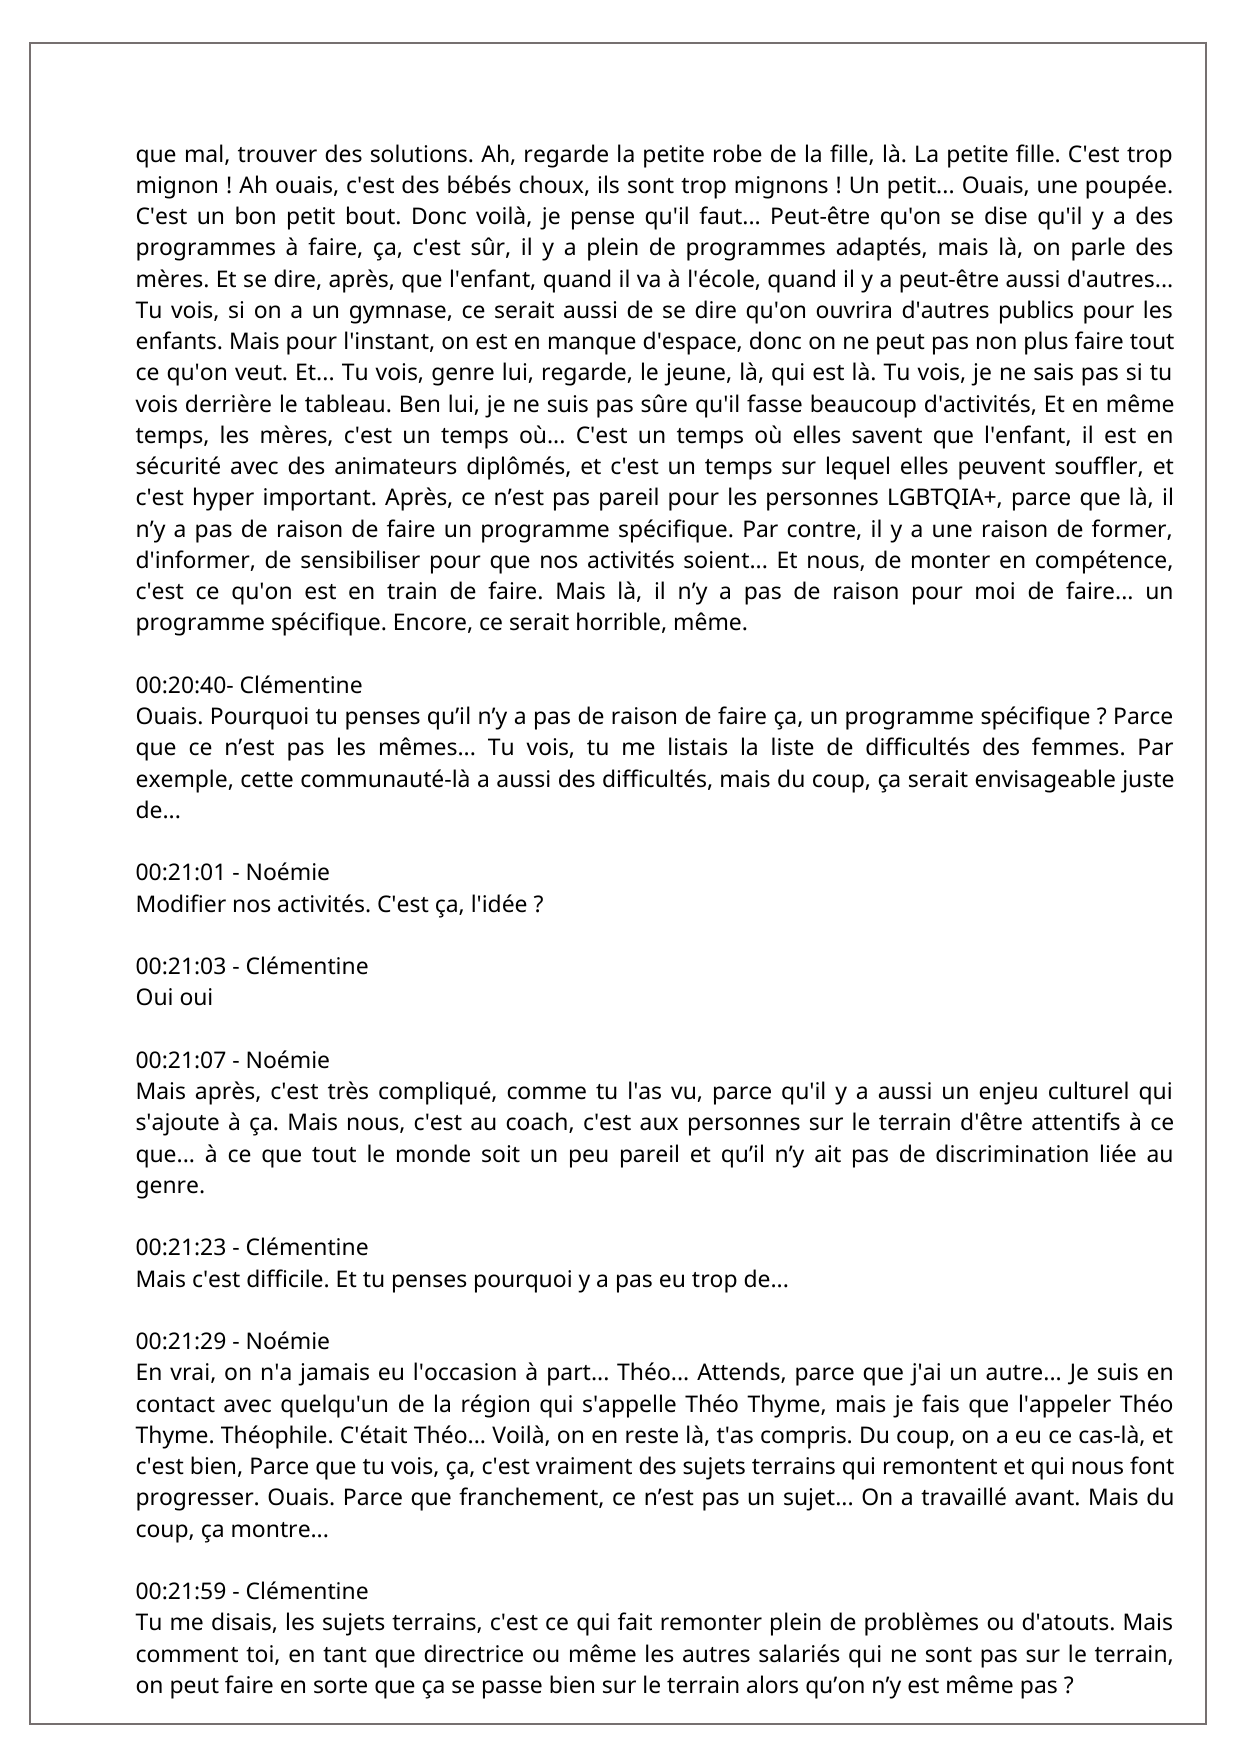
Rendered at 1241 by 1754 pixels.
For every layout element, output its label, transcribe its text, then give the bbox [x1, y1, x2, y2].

text 00:21:23 - Clémentine [135, 1231, 1176, 1262]
text Mais après, c'est très compliqué, comme tu l'as vu, parce qu'il y a aussi un enjeu culturel qui s'ajoute à ça. Mais nous, c'est au coach, c'est aux personnes sur le terrain d'être attentifs à ce que... à ce que tout le monde soit un peu pareil et qu’il n’y ait pas de discrimination liée au genre. [135, 1075, 1176, 1200]
text Tu me disais, les sujets terrains, c'est ce qui fait remonter plein de problèmes ou d'atouts. Mais comment toi, en tant que directrice ou même les autres salariés qui ne sont pas sur le terrain, on peut faire en sorte que ça se passe bien sur le terrain alors qu’on n’y est même pas ? [135, 1606, 1176, 1700]
text Mais c'est difficile. Et tu penses pourquoi y a pas eu trop de... [135, 1262, 1176, 1294]
text Oui oui [135, 981, 1176, 1012]
text Modifier nos activités. C'est ça, l'idée ? [135, 887, 1176, 919]
text 00:20:40- Clémentine [135, 669, 1176, 700]
text 00:21:59 - Clémentine [135, 1575, 1176, 1606]
text 00:21:01 - Noémie [135, 856, 1176, 887]
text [135, 137, 1176, 637]
text 00:21:07 - Noémie [135, 1044, 1176, 1075]
text 00:21:29 - Noémie [135, 1325, 1176, 1356]
text En vrai, on n'a jamais eu l'occasion à part... Théo... Attends, parce que j'ai un autre... Je suis en contact avec quelqu'un de la région qui s'appelle Théo Thyme, mais je fais que l'appeler Théo Thyme. Théophile. C'était Théo... Voilà, on en reste là, t'as compris. Du coup, on a eu ce cas-là, et c'est bien, Parce que tu vois, ça, c'est vraiment des sujets terrains qui remontent et qui nous font progresser. Ouais. Parce que franchement, ce n’est pas un sujet... On a travaillé avant. Mais du coup, ça montre... [135, 1356, 1176, 1544]
text Ouais. Pourquoi tu penses qu’il n’y a pas de raison de faire ça, un programme spécifique ? Parce que ce n’est pas les mêmes... Tu vois, tu me listais la liste de difficultés des femmes. Par exemple, cette communauté-là a aussi des difficultés, mais du coup, ça serait envisageable juste de... [135, 700, 1176, 825]
text 00:21:03 - Clémentine [135, 919, 1176, 981]
